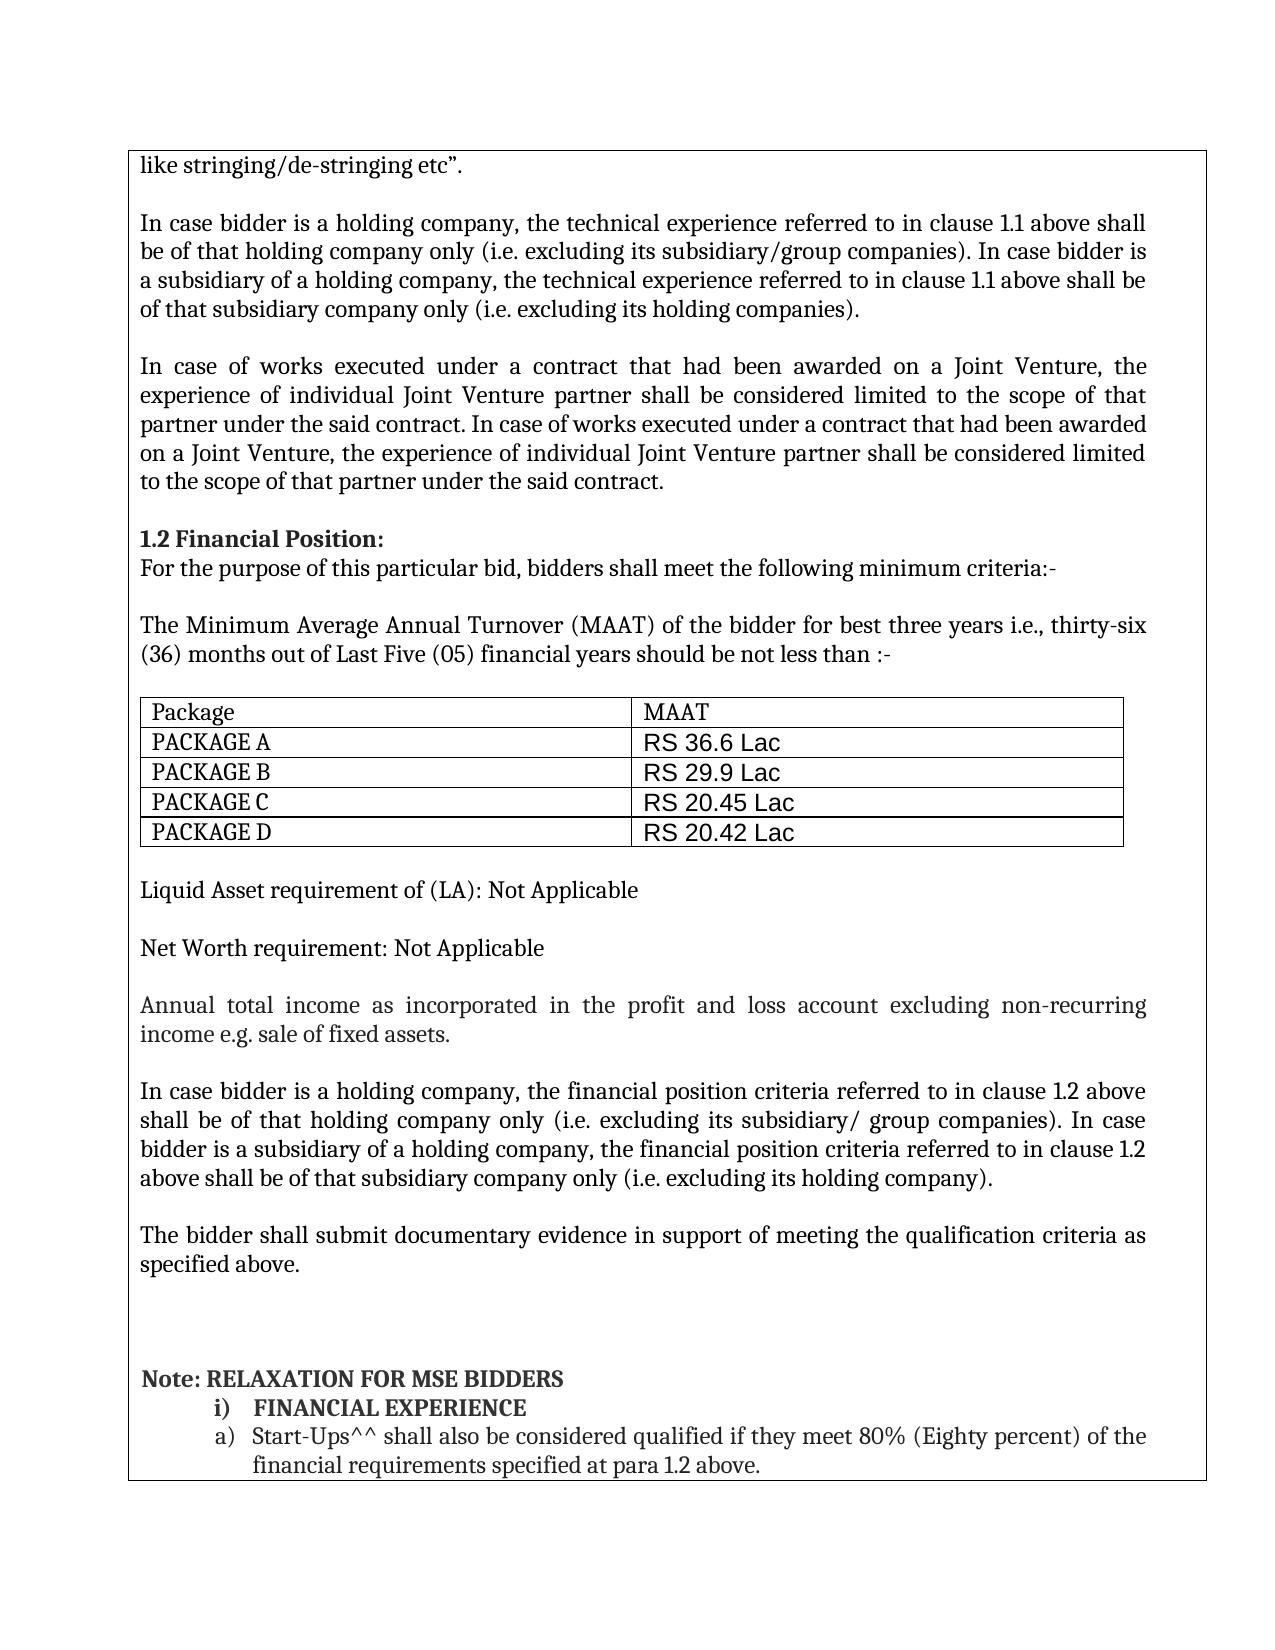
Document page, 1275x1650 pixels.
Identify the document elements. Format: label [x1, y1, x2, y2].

table_header [129, 151, 1206, 1480]
